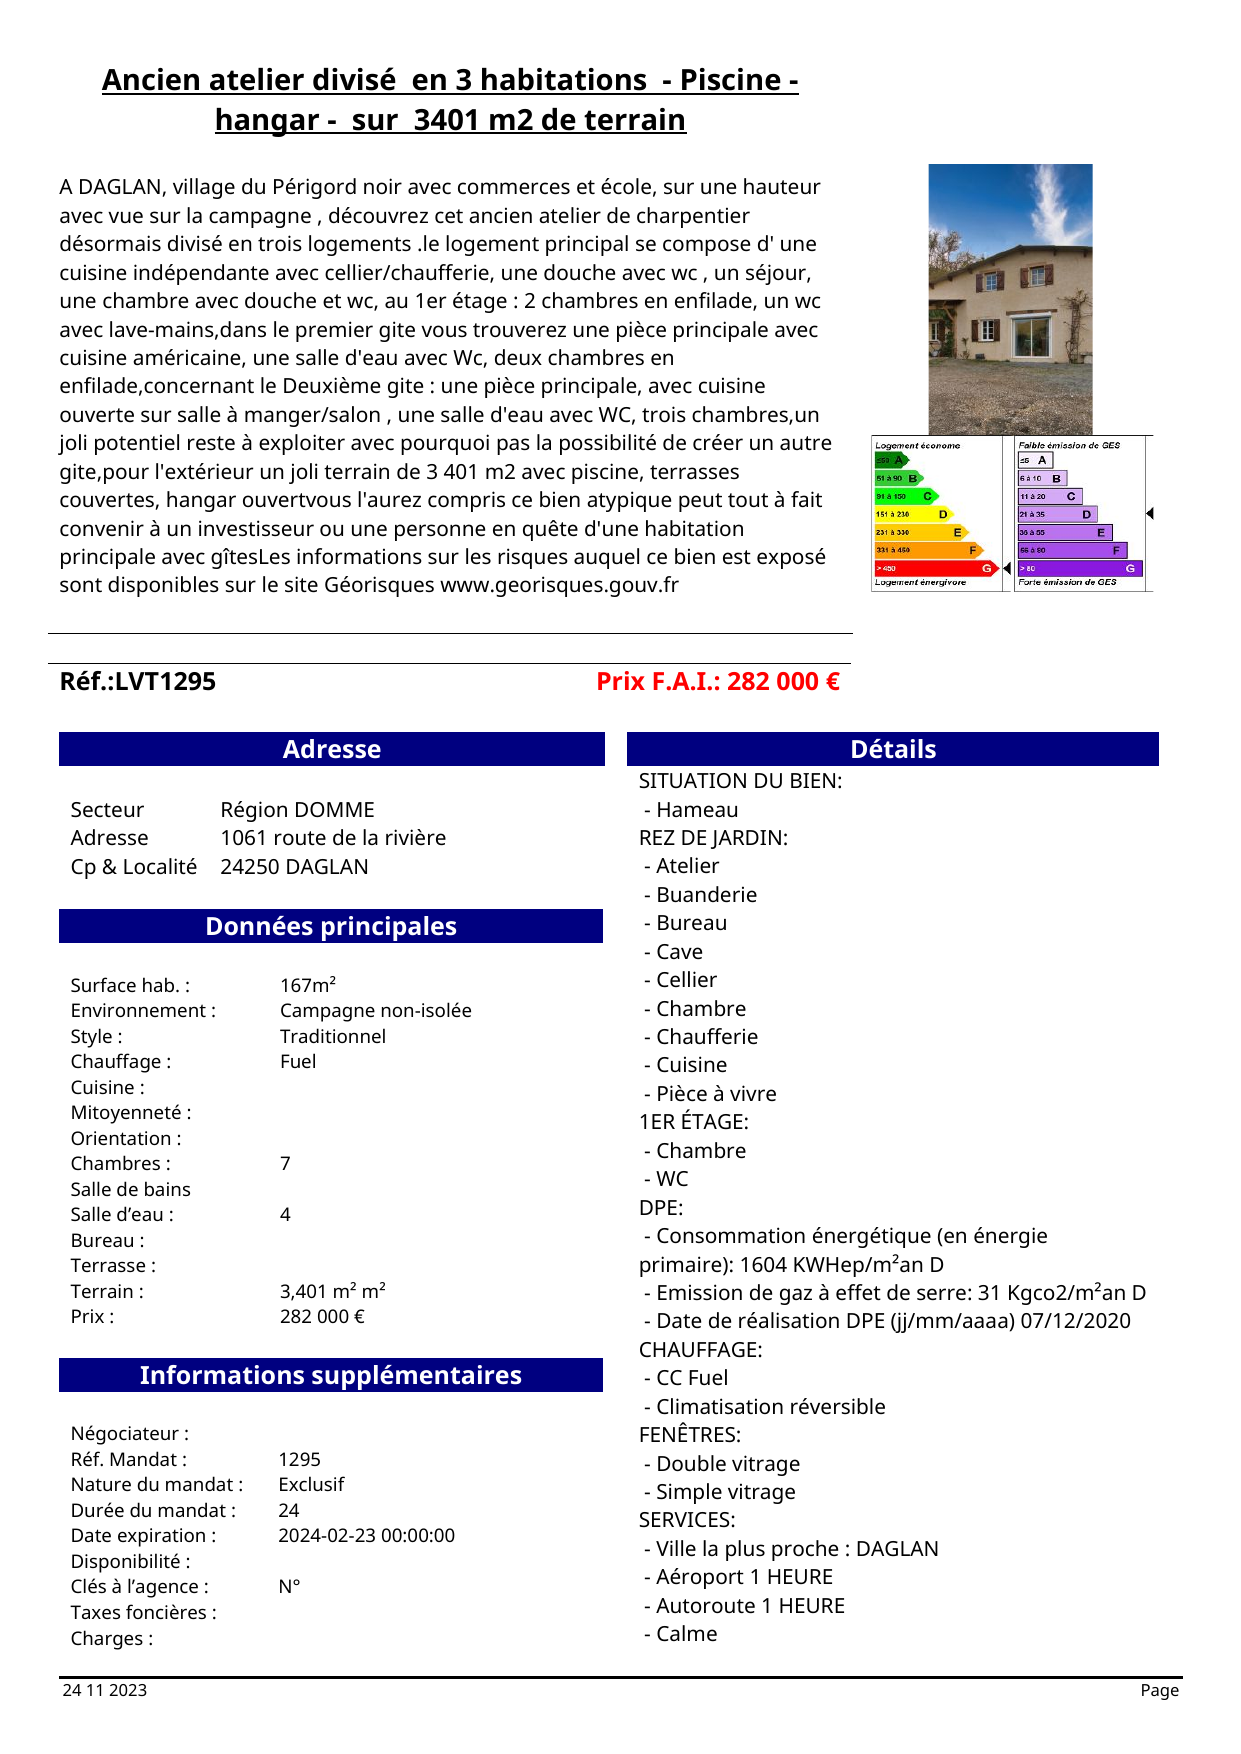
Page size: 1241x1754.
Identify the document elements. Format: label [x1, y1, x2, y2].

table_header [853, 59, 1168, 698]
table_cell [48, 698, 616, 1650]
picture [871, 164, 1154, 592]
table_header [48, 59, 853, 633]
table_cell [616, 698, 1172, 1650]
table_header [48, 634, 853, 698]
